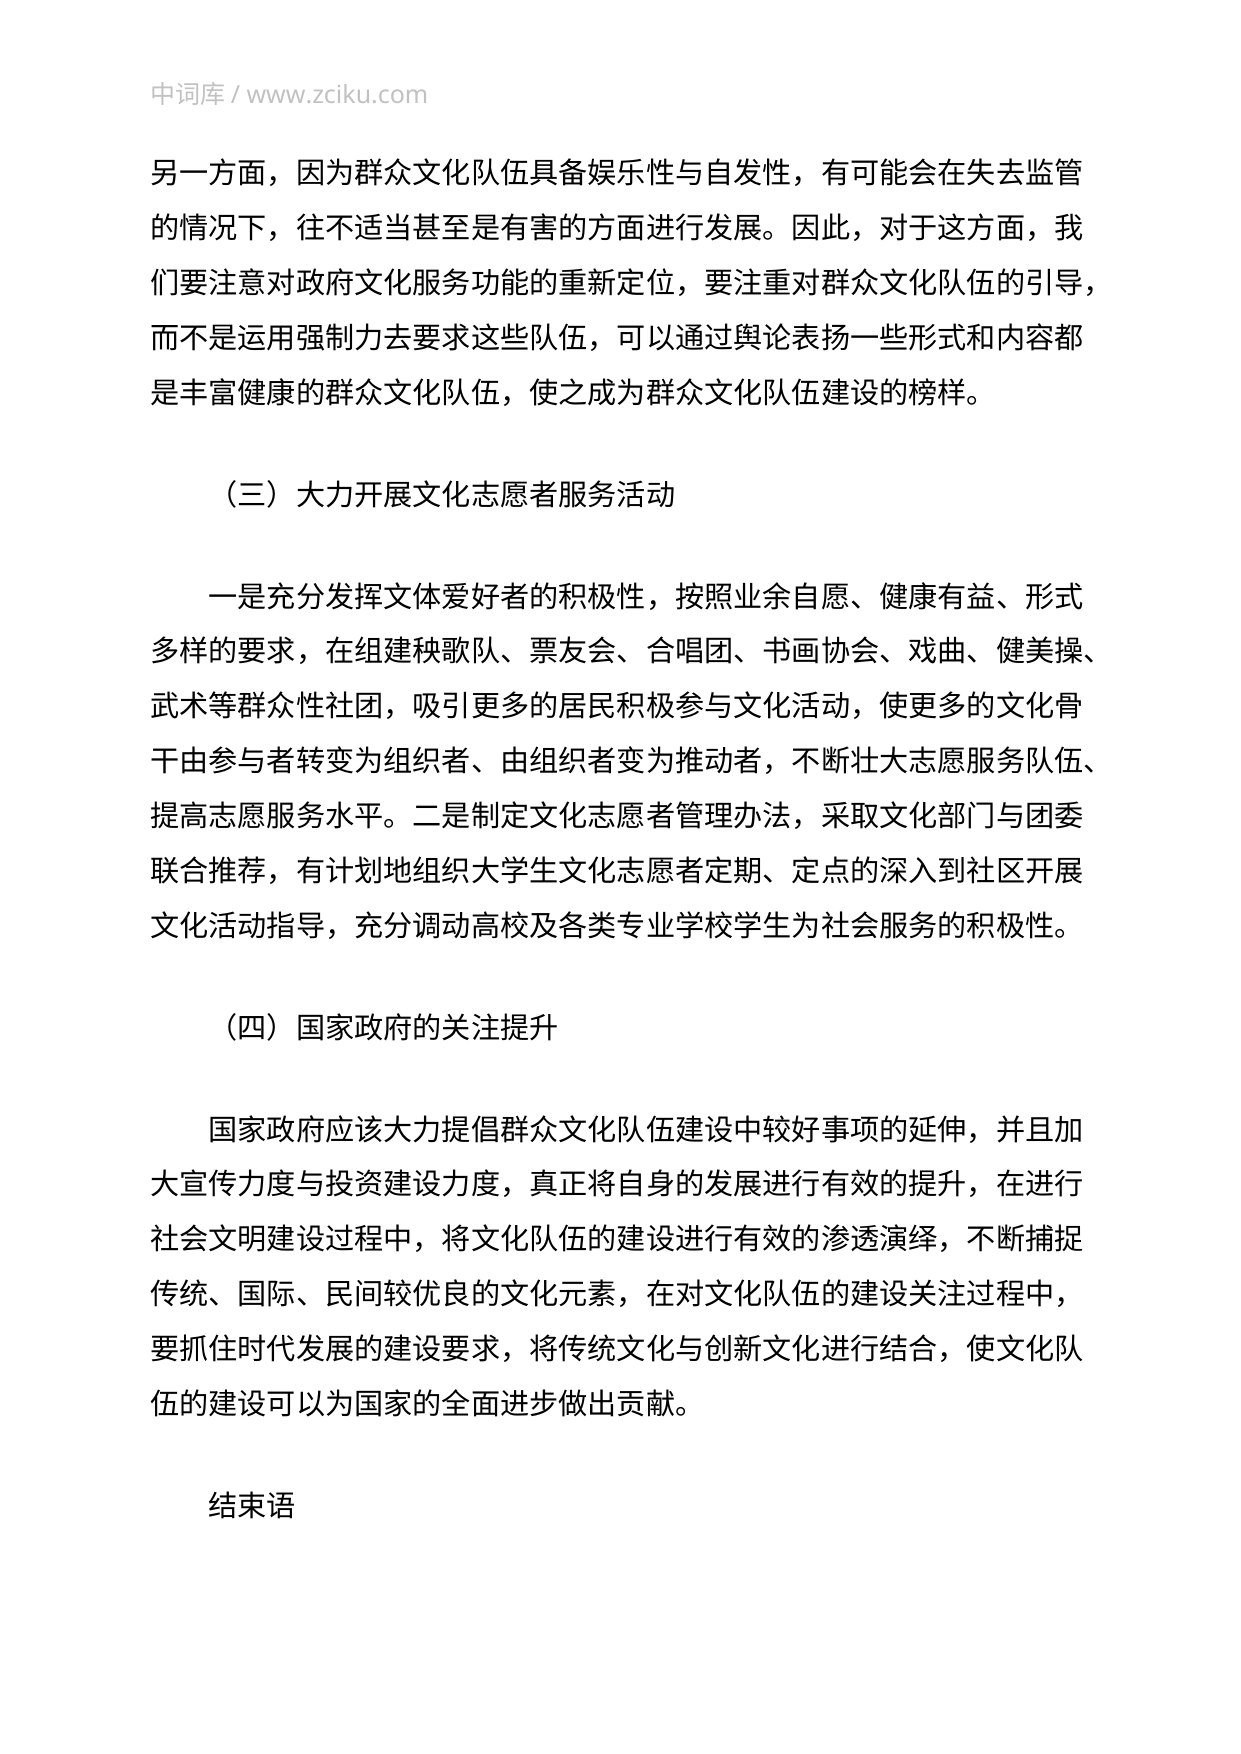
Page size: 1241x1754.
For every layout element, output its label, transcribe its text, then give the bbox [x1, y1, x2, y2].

text 一是充分发挥文体爱好者的积极性，按照业余自愿、健康有益、形式多样的要求，在组建秧歌队、票友会、合唱团、书画协会、戏曲、健美操、武术等群众性社团，吸引更多的居民积极参与文化活动，使更多的文化骨干由参与者转变为组织者、由组织者变为推动者，不断壮大志愿服务队伍、提高志愿服务水平。二是制定文化志愿者管理办法，采取文化部门与团委联合推荐，有计划地组织大学生文化志愿者定期、定点的深入到社区开展文化活动指导，充分调动高校及各类专业学校学生为社会服务的积极性。 [150, 573, 1090, 945]
text 结束语 [150, 1482, 1090, 1524]
text （三）大力开展文化志愿者服务活动 [150, 471, 1090, 514]
text （四）国家政府的关注提升 [150, 1004, 1090, 1047]
text 国家政府应该大力提倡群众文化队伍建设中较好事项的延伸，并且加大宣传力度与投资建设力度，真正将自身的发展进行有效的提升，在进行社会文明建设过程中，将文化队伍的建设进行有效的渗透演绎，不断捕捉传统、国际、民间较优良的文化元素，在对文化队伍的建设关注过程中，要抓住时代发展的建设要求，将传统文化与创新文化进行结合，使文化队伍的建设可以为国家的全面进步做出贡献。 [150, 1106, 1090, 1423]
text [150, 150, 1090, 412]
